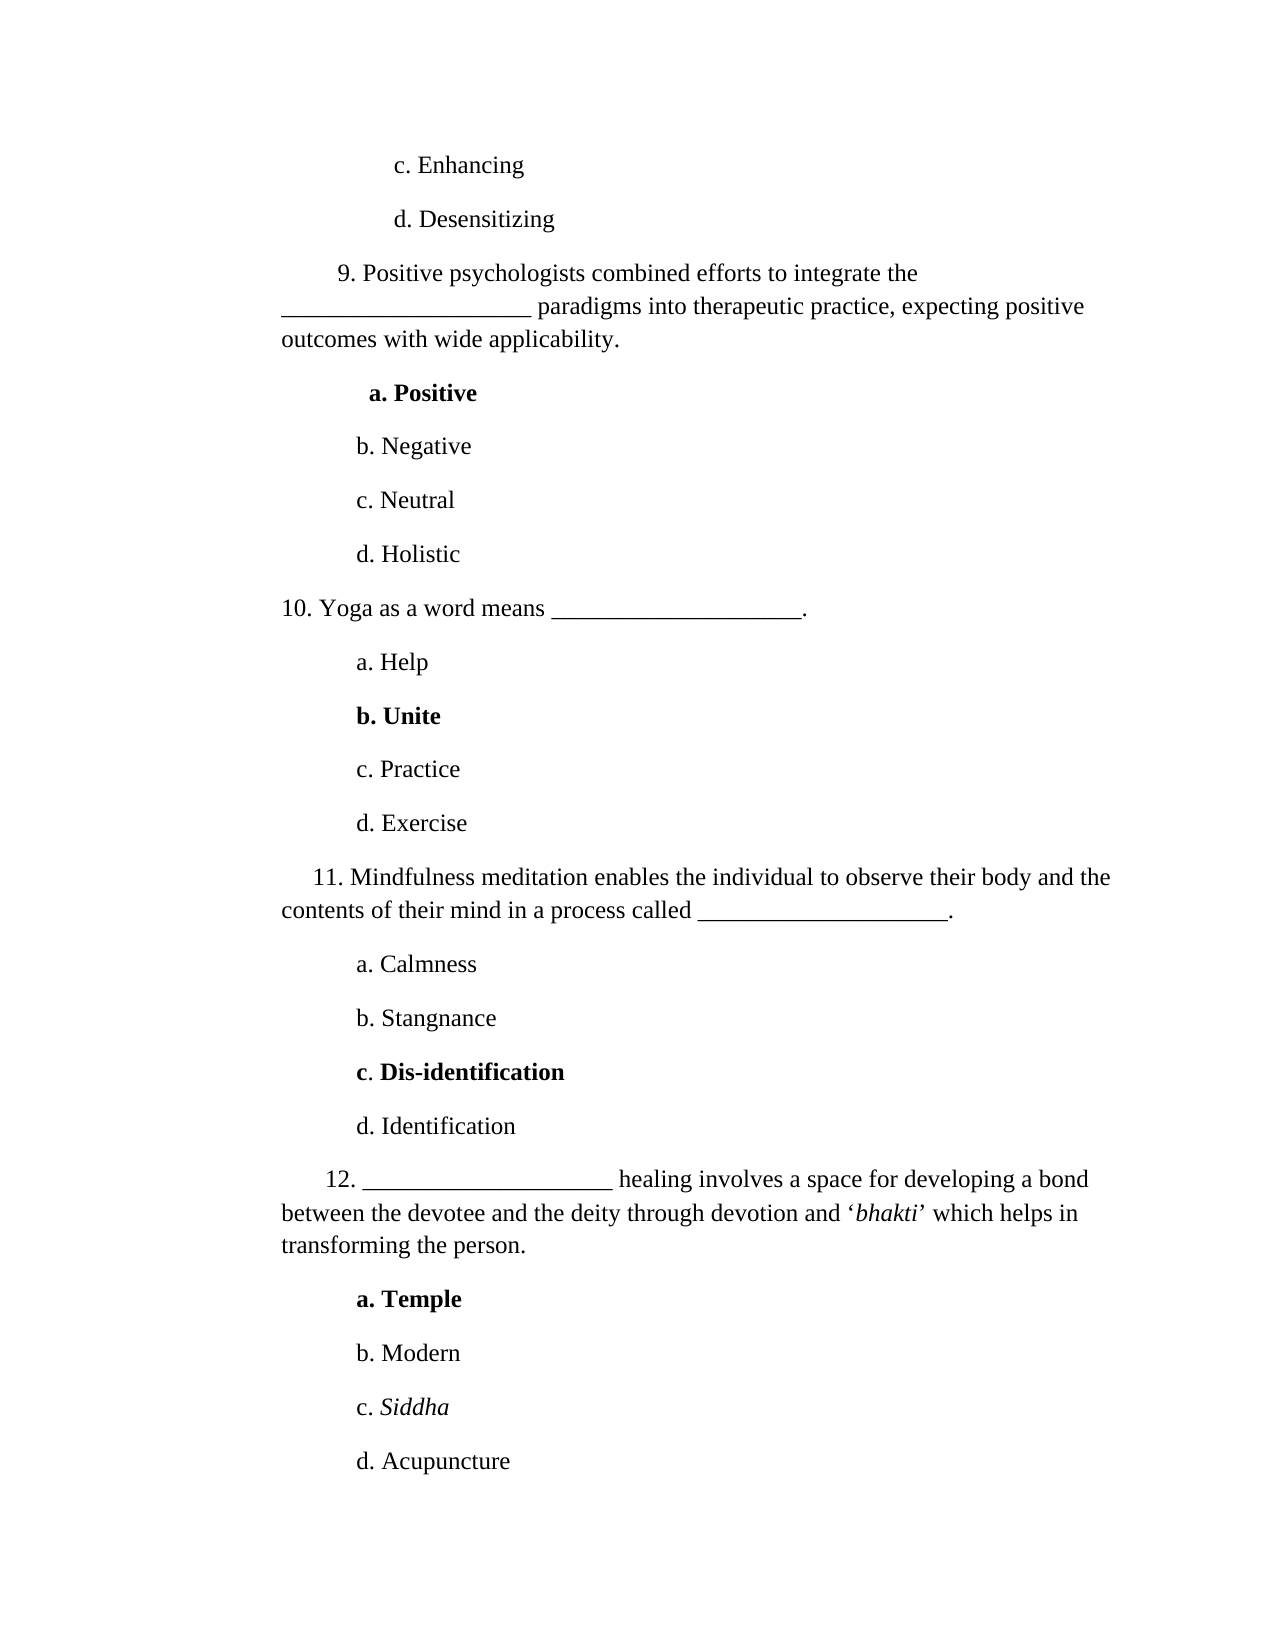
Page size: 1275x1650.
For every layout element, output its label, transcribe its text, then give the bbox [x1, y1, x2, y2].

text a. Temple [356, 1284, 1125, 1313]
text d. Holistic [356, 539, 1125, 568]
text a. Help [356, 647, 1125, 676]
text d. Exercise [356, 808, 1125, 837]
text d. Identification [356, 1111, 1125, 1139]
text 11. Mindfulness meditation enables the individual to observe their body and the contents of their mind in a process called ____________________. [281, 862, 1125, 924]
text 10. Yoga as a word means ____________________. [281, 593, 1125, 622]
text c. Practice [356, 754, 1125, 783]
text d. Acupuncture [356, 1446, 1125, 1475]
text 12. ____________________ healing involves a space for developing a bond between the devotee and the deity through devotion and ‘bhakti’ which helps in transforming the person. [281, 1164, 1125, 1259]
text a. Positive [356, 378, 1125, 406]
text c. Dis-identification [356, 1057, 1125, 1086]
text c. Neutral [356, 485, 1125, 514]
text b. Stangnance [356, 1003, 1125, 1032]
text c. Siddha [356, 1392, 1125, 1421]
text a. Calmness [356, 949, 1125, 978]
text 9. Positive psychologists combined efforts to integrate the ____________________ paradigms into therapeutic practice, expecting positive outcomes with wide applicability. [281, 258, 1125, 352]
text b. Modern [356, 1338, 1125, 1367]
text b. Unite [356, 701, 1125, 729]
text b. Negative [356, 431, 1125, 460]
text c. Enhancing [356, 150, 1125, 179]
text d. Desensitizing [356, 204, 1125, 233]
